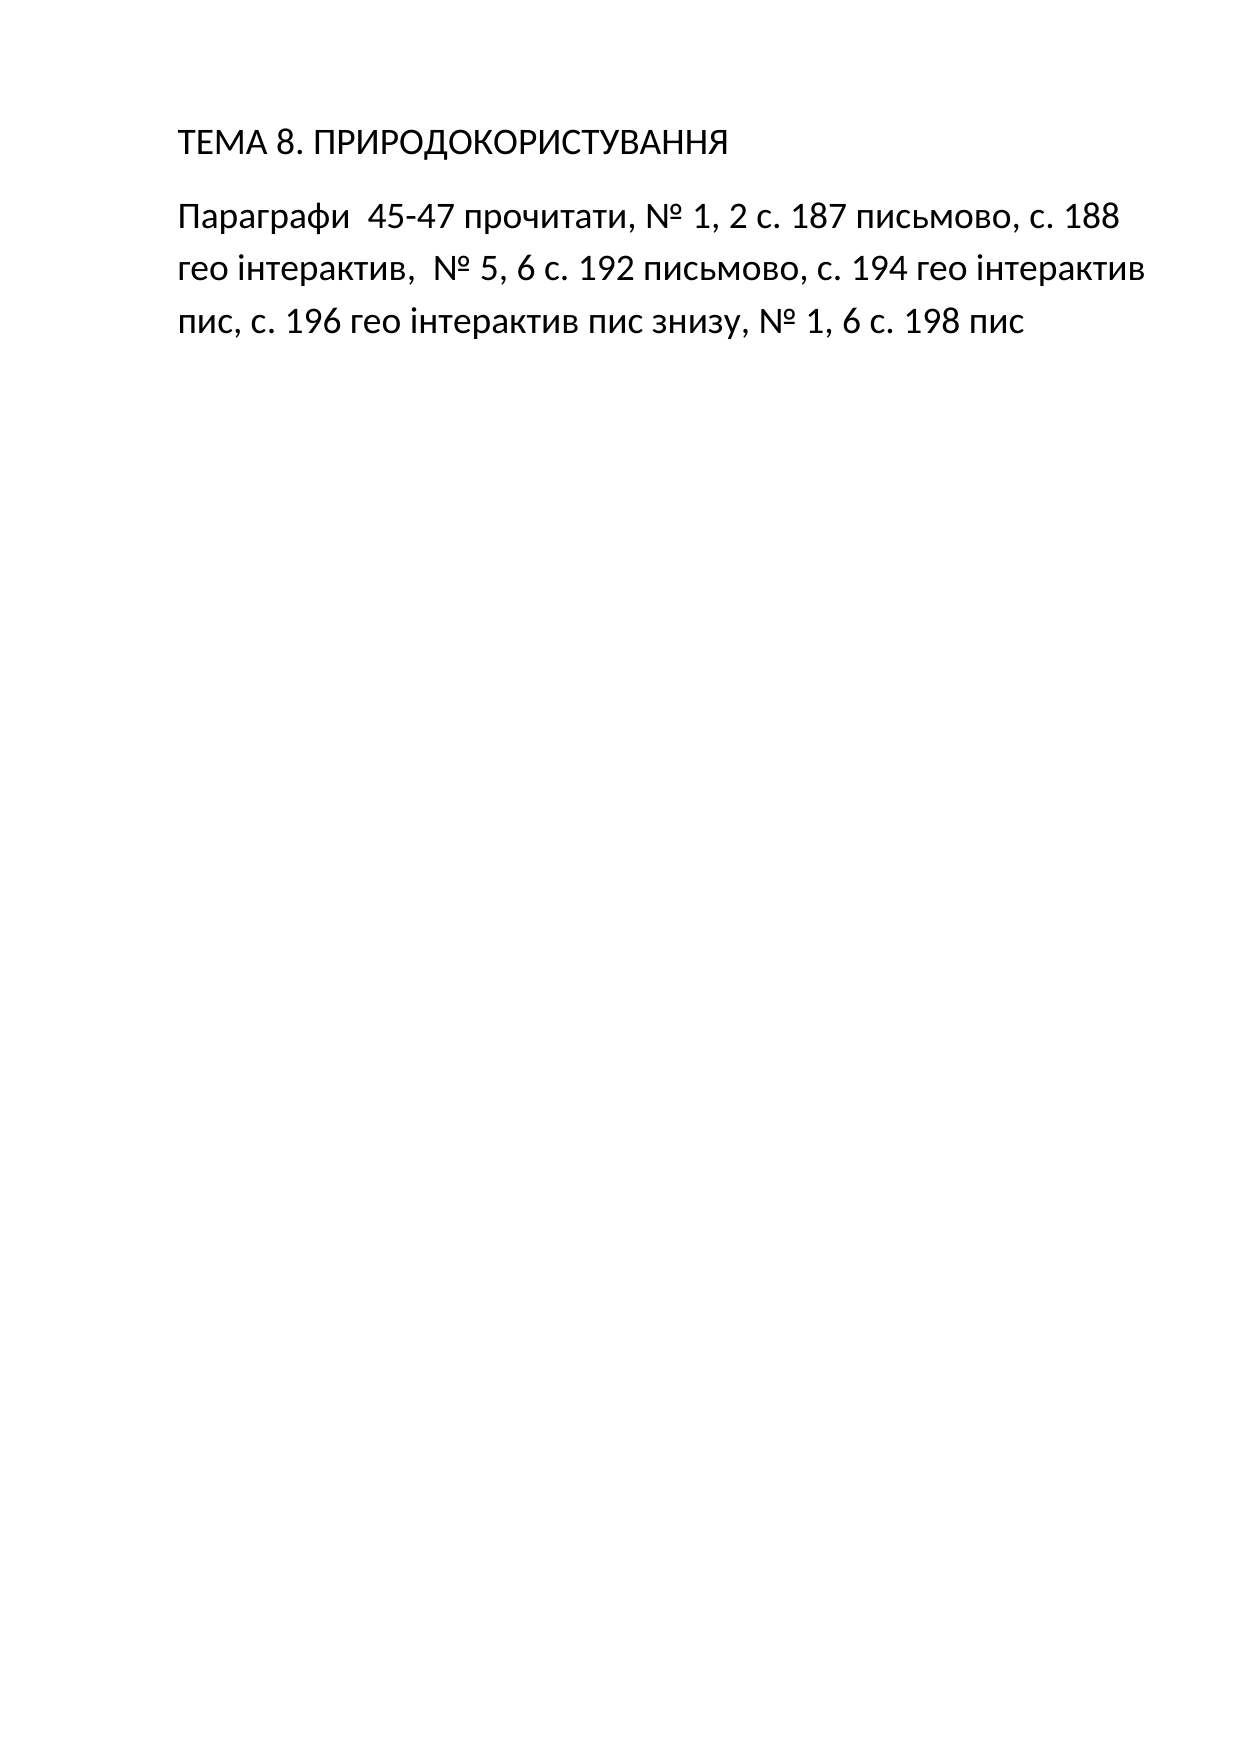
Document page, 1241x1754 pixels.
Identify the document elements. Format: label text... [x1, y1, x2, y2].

text Параграфи 45-47 прочитати, № 1, 2 с. 187 письмово, с. 188 гео інтерактив, № 5, 6 с. 192 письмово, с. 194 гео інтерактив пис, с. 196 гео інтерактив пис знизу, № 1, 6 с. 198 пис [177, 192, 1152, 343]
text ТЕМА 8. ПРИРОДОКОРИСТУВАННЯ [177, 118, 1152, 164]
